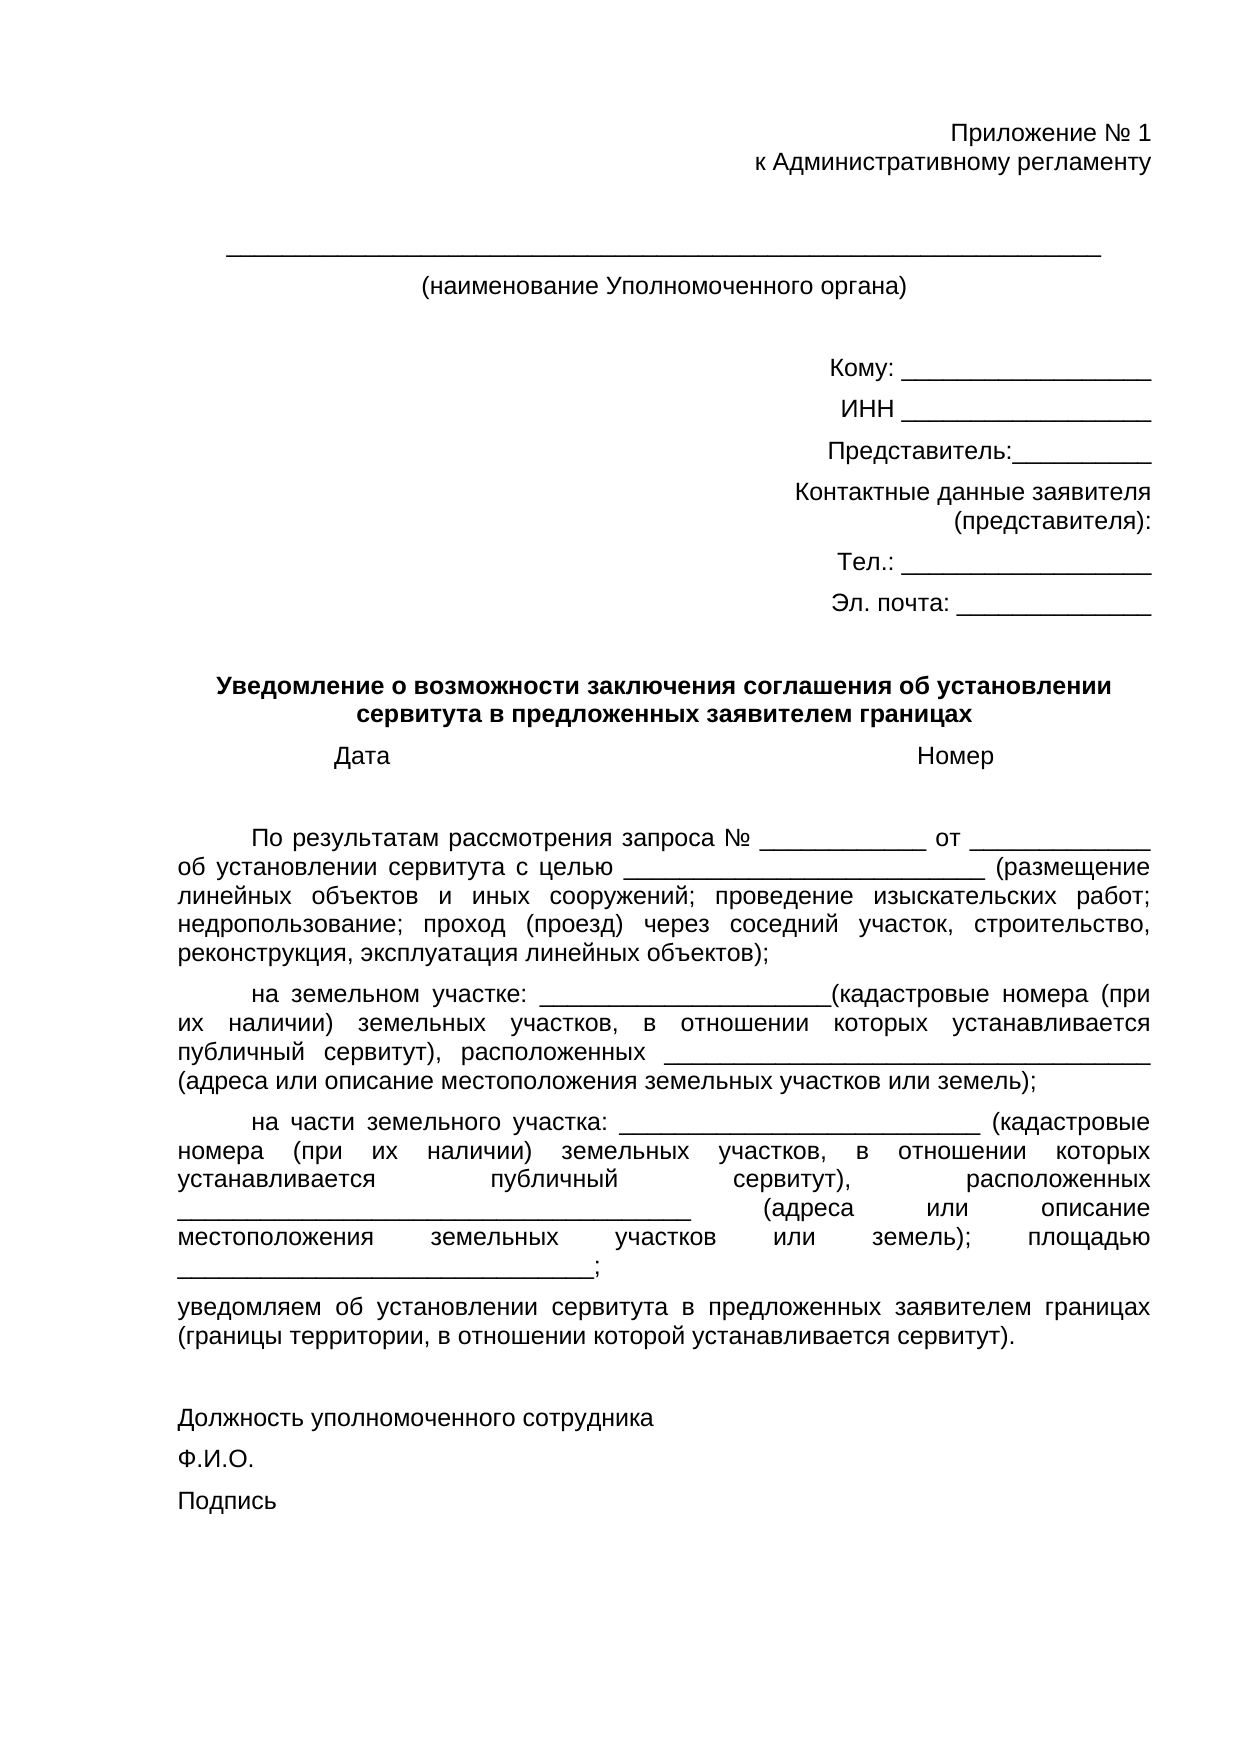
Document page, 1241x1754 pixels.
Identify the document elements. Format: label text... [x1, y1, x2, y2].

text Должность уполномоченного сотрудника [177, 1403, 1152, 1432]
text на земельном участке: _____________________(кадастровые номера (при их наличии) земельных участков, в отношении которых устанавливается публичный сервитут), расположенных ___________________________________ (адреса или описание местоположения земельных участков или земель); [177, 979, 1152, 1094]
text Представитель:__________ [177, 436, 1152, 464]
text ИНН __________________ [177, 394, 1152, 423]
text Приложение № 1 к Административному регламенту [177, 118, 1152, 176]
text (наименование Уполномоченного органа) [177, 271, 1152, 299]
text Подпись [177, 1486, 1152, 1514]
text Тел.: __________________ [177, 547, 1152, 576]
text уведомляем об установлении сервитута в предложенных заявителем границах (границы территории, в отношении которой устанавливается сервитут). [177, 1292, 1152, 1349]
text Кому: __________________ [177, 353, 1152, 382]
text По результатам рассмотрения запроса № ____________ от _____________ об установлении сервитута с целью __________________________ (размещение линейных объектов и иных сооружений; проведение изыскательских работ; недропользование; проход (проезд) через соседний участок, строительство, реконструкция, эксплуатация линейных объектов); [177, 823, 1152, 967]
text Контактные данные заявителя (представителя): [177, 477, 1152, 534]
text Дата Номер [177, 741, 1152, 769]
text Уведомление о возможности заключения соглашения об установлении сервитута в предложенных заявителем границах [177, 671, 1152, 728]
text на части земельного участка: __________________________ (кадастровые номера (при их наличии) земельных участков, в отношении которых устанавливается публичный сервитут), расположенных _____________________________________ (адреса или описание местоположения земельных участков или земель); площадью ______________________________; [177, 1107, 1152, 1279]
text _______________________________________________________________ [177, 229, 1152, 258]
text Ф.И.О. [177, 1444, 1152, 1473]
text Эл. почта: ______________ [177, 588, 1152, 617]
